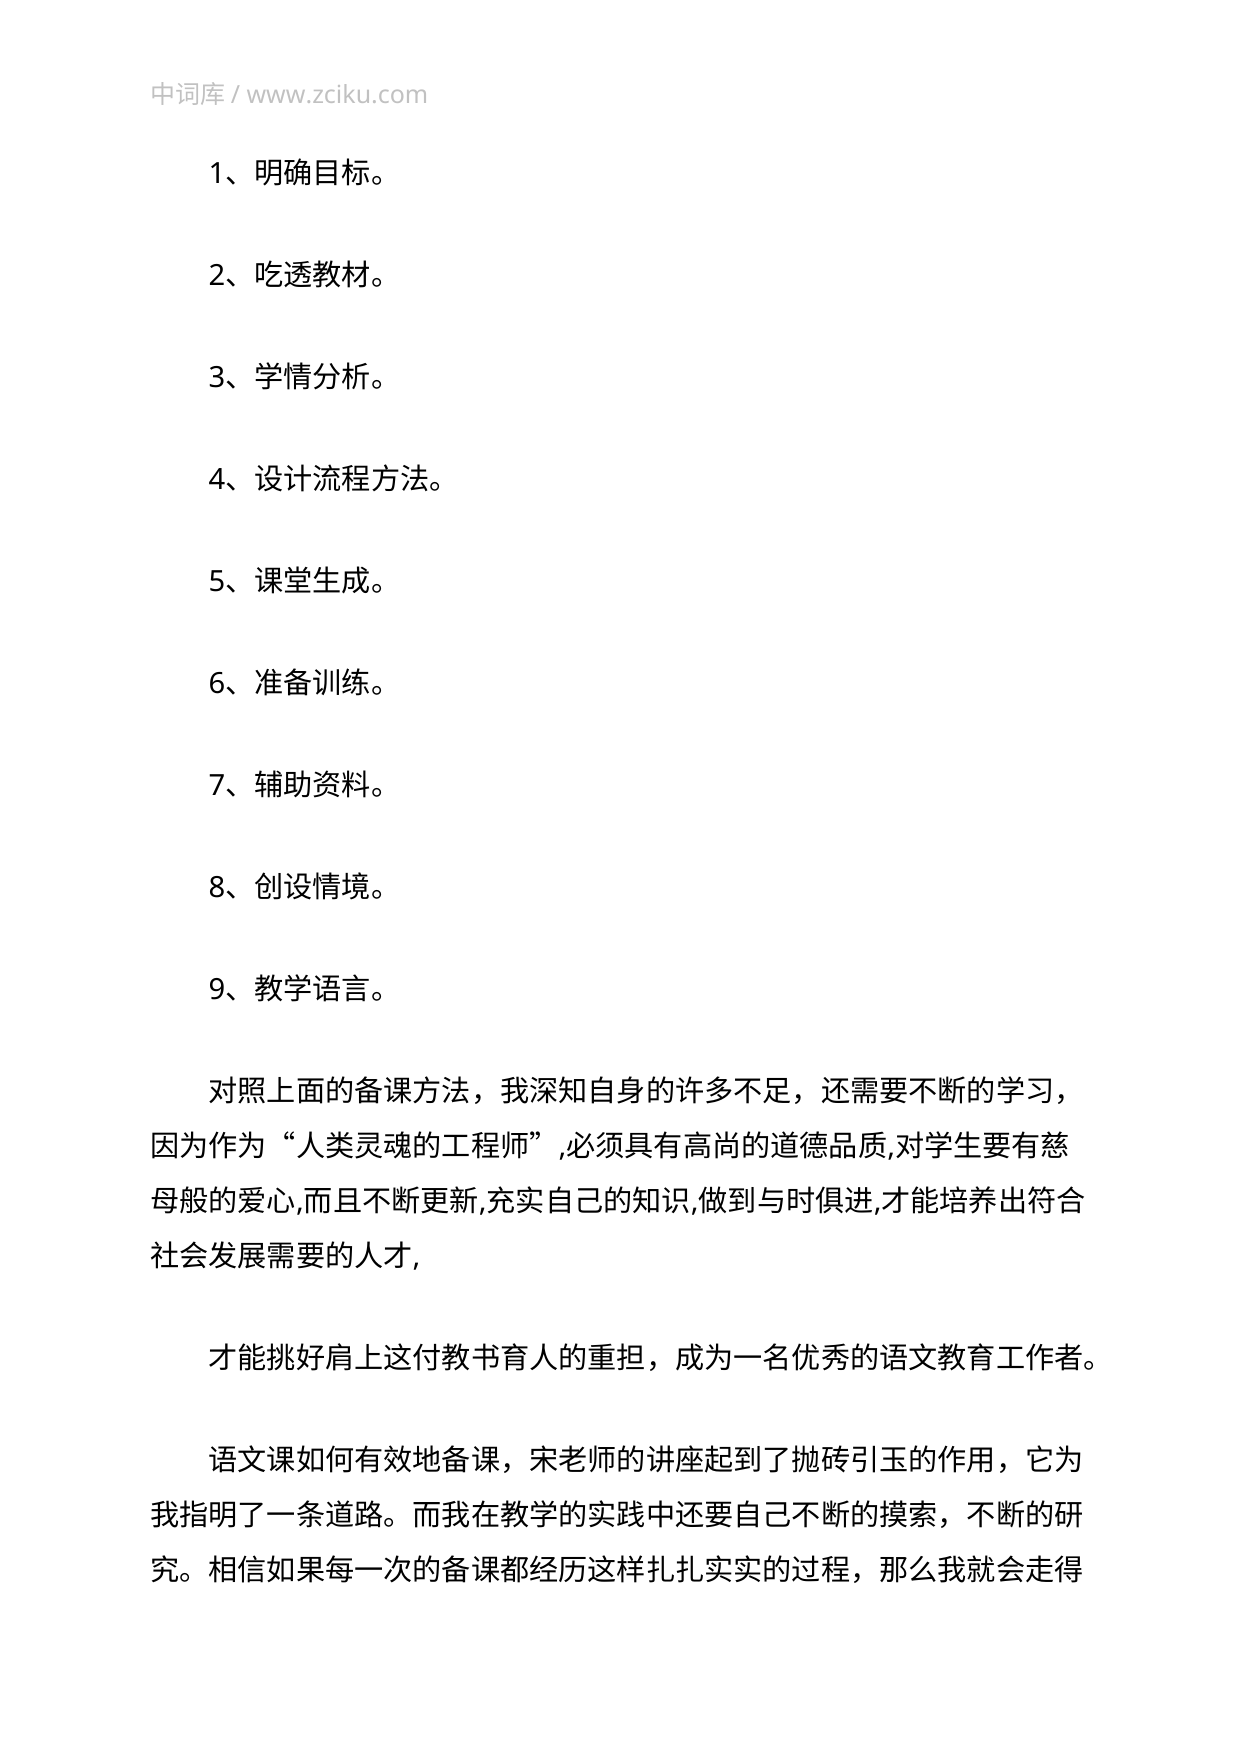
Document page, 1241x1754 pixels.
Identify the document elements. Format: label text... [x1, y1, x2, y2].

text 对照上面的备课方法，我深知自身的许多不足，还需要不断的学习，因为作为“人类灵魂的工程师”,必须具有高尚的道德品质,对学生要有慈母般的爱心,而且不断更新,充实自己的知识,做到与时俱进,才能培养出符合社会发展需要的人才, [150, 1068, 1090, 1275]
text 8、创设情境。 [150, 864, 1090, 906]
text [150, 1436, 1090, 1588]
text 才能挑好肩上这付教书育人的重担，成为一名优秀的语文教育工作者。 [150, 1335, 1090, 1377]
text 4、设计流程方法。 [150, 456, 1090, 498]
text 3、学情分析。 [150, 354, 1090, 396]
text 9、教学语言。 [150, 966, 1090, 1008]
text 2、吃透教材。 [150, 252, 1090, 294]
text 6、准备训练。 [150, 660, 1090, 702]
text 5、课堂生成。 [150, 558, 1090, 600]
text 1、明确目标。 [150, 150, 1090, 192]
text 7、辅助资料。 [150, 762, 1090, 804]
